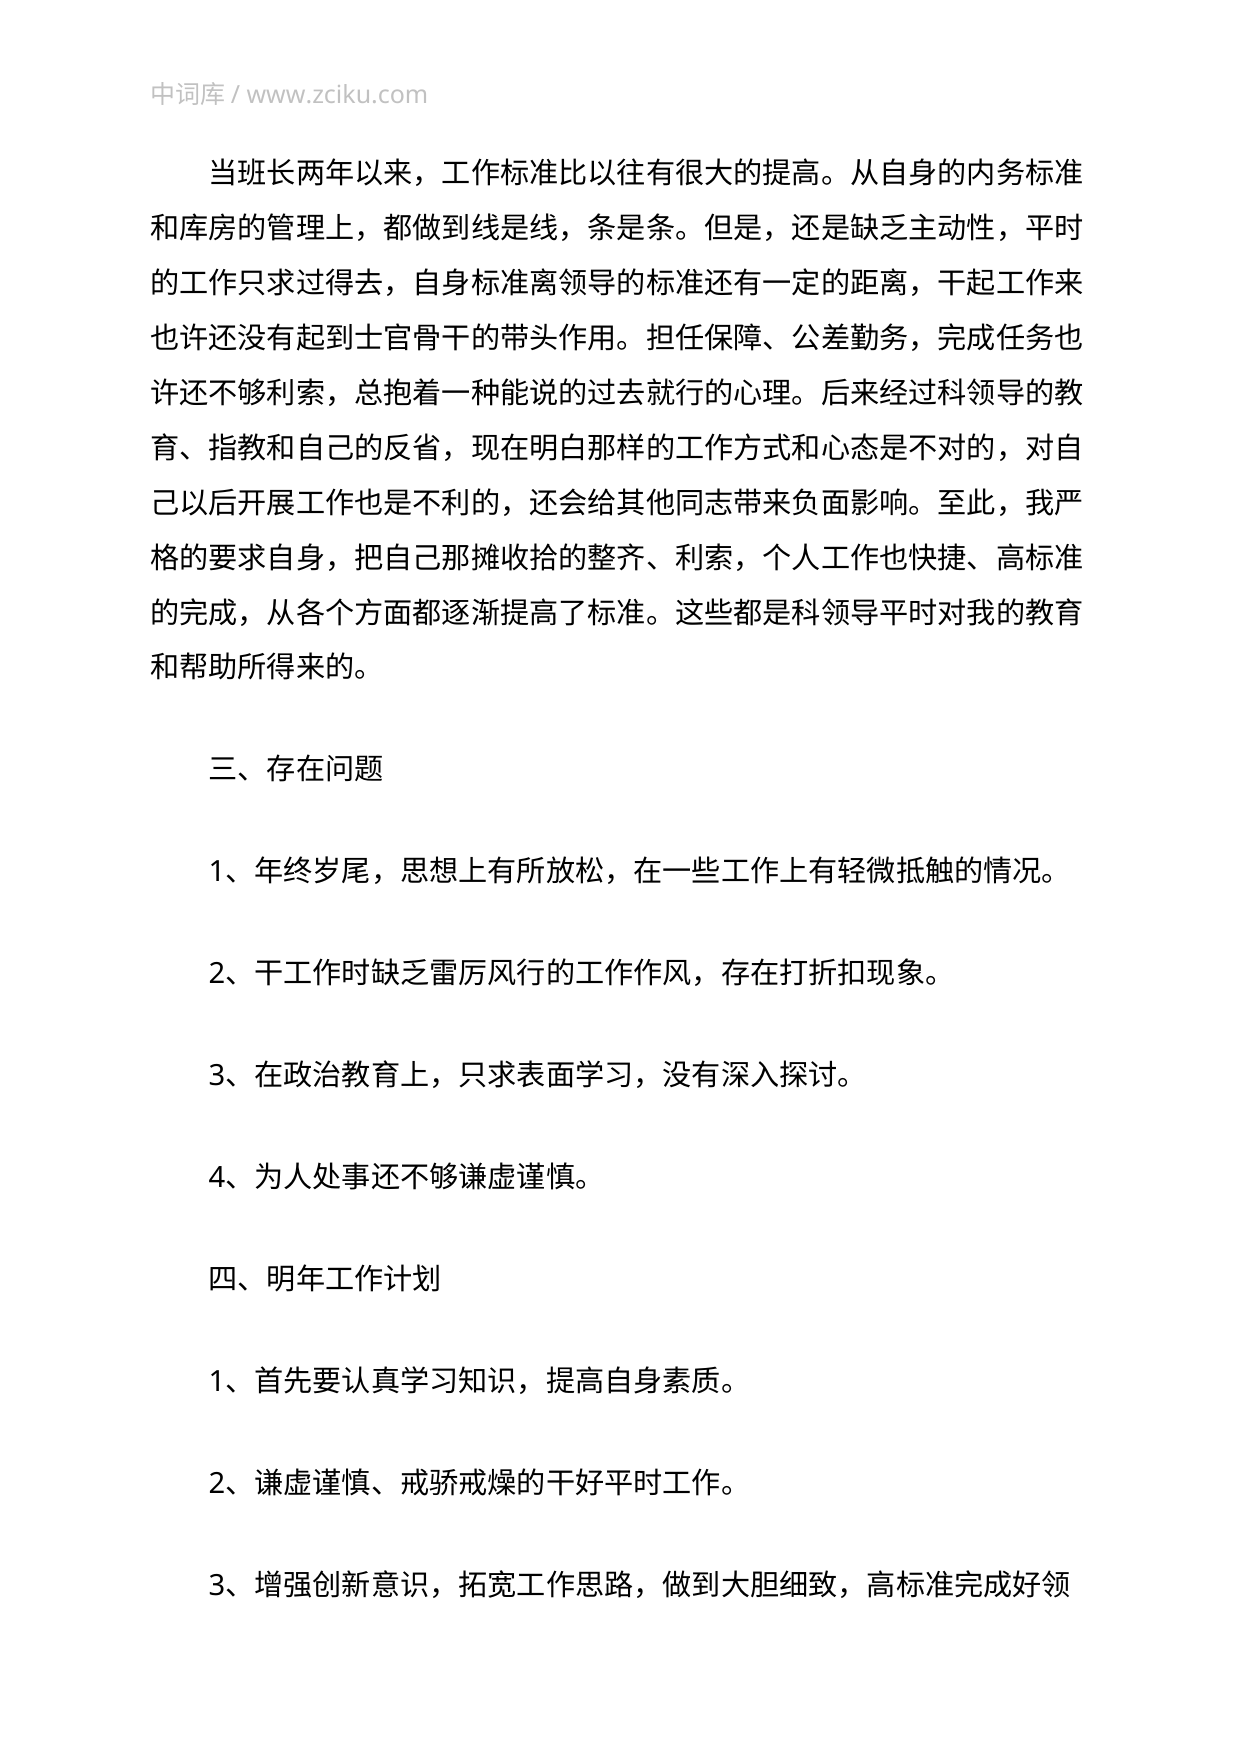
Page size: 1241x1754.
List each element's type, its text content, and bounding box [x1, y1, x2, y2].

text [150, 1561, 1090, 1604]
text 1、首先要认真学习知识，提高自身素质。 [150, 1357, 1090, 1400]
text 4、为人处事还不够谦虚谨慎。 [150, 1153, 1090, 1196]
text 1、年终岁尾，思想上有所放松，在一些工作上有轻微抵触的情况。 [150, 848, 1090, 890]
text 三、存在问题 [150, 746, 1090, 788]
text 2、干工作时缺乏雷厉风行的工作作风，存在打折扣现象。 [150, 949, 1090, 992]
text 3、在政治教育上，只求表面学习，没有深入探讨。 [150, 1052, 1090, 1094]
text 2、谦虚谨慎、戒骄戒燥的干好平时工作。 [150, 1459, 1090, 1502]
text 四、明年工作计划 [150, 1256, 1090, 1298]
text 当班长两年以来，工作标准比以往有很大的提高。从自身的内务标准和库房的管理上，都做到线是线，条是条。但是，还是缺乏主动性，平时的工作只求过得去，自身标准离领导的标准还有一定的距离，干起工作来也许还没有起到士官骨干的带头作用。担任保障、公差勤务，完成任务也许还不够利索，总抱着一种能说的过去就行的心理。后来经过科领导的教育、指教和自己的反省，现在明白那样的工作方式和心态是不对的，对自己以后开展工作也是不利的，还会给其他同志带来负面影响。至此，我严格的要求自身，把自己那摊收拾的整齐、利索，个人工作也快捷、高标准的完成，从各个方面都逐渐提高了标准。这些都是科领导平时对我的教育和帮助所得来的。 [150, 150, 1090, 686]
